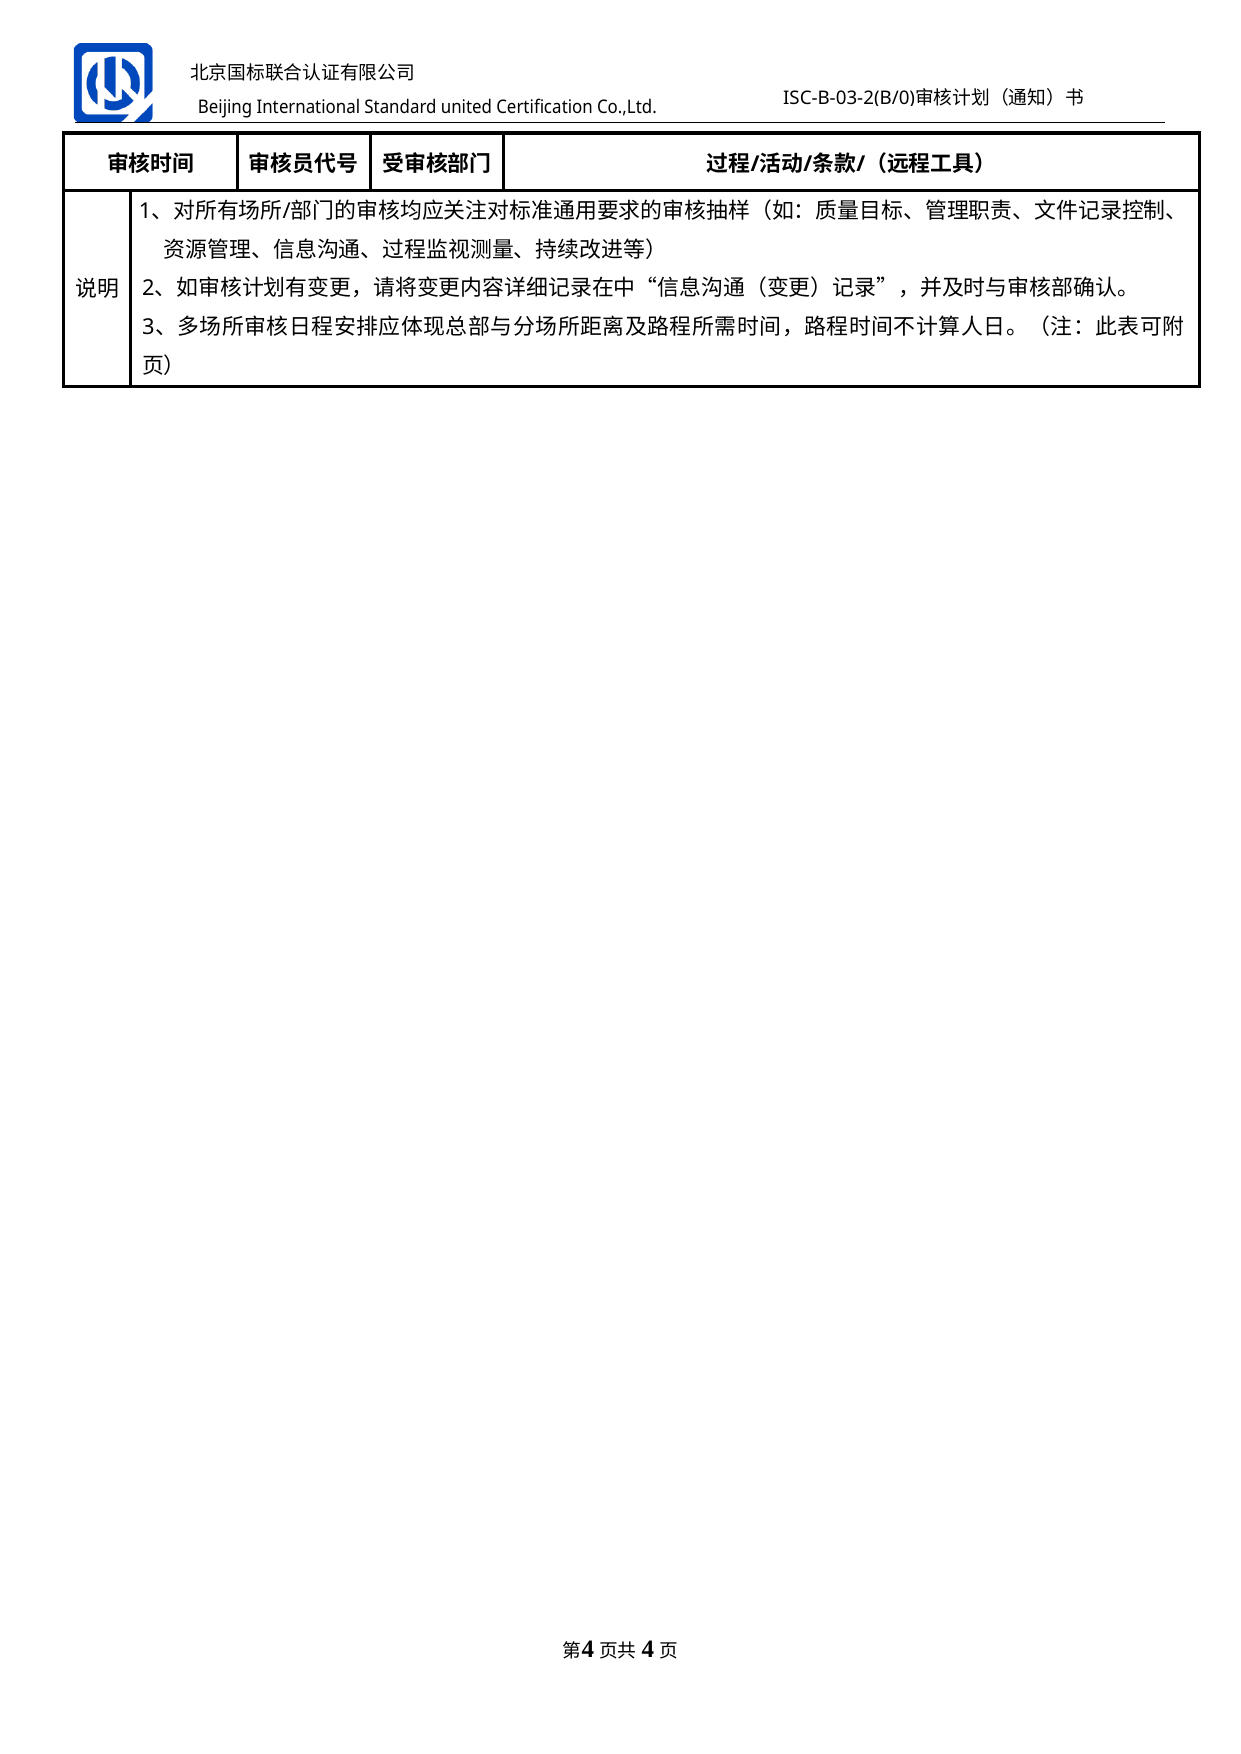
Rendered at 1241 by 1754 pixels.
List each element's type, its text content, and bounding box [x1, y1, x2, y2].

table_header 过程/活动/条款/（远程工具） [505, 135, 1198, 189]
table_cell 说明 [65, 192, 129, 385]
table_cell 1、对所有场所/部门的审核均应关注对标准通用要求的审核抽样（如：质量目标、管理职责、文件记录控制、资源管理、信息沟通、过程监视测量、持续改进等） 2、如审核计划有变更，请将变更内容详细记录在中“信息沟通（变更）记录”，并及时与审核部确认。 3、多场所审核日程安排应体现总部与分场所距离及路程所需时间，路程时间不计算人日。（注：此表可附页） [132, 192, 1198, 385]
table_header 受审核部门 [372, 135, 502, 189]
table_header 审核员代号 [239, 135, 369, 189]
picture [73, 43, 153, 123]
table_header 审核时间 [65, 135, 236, 189]
